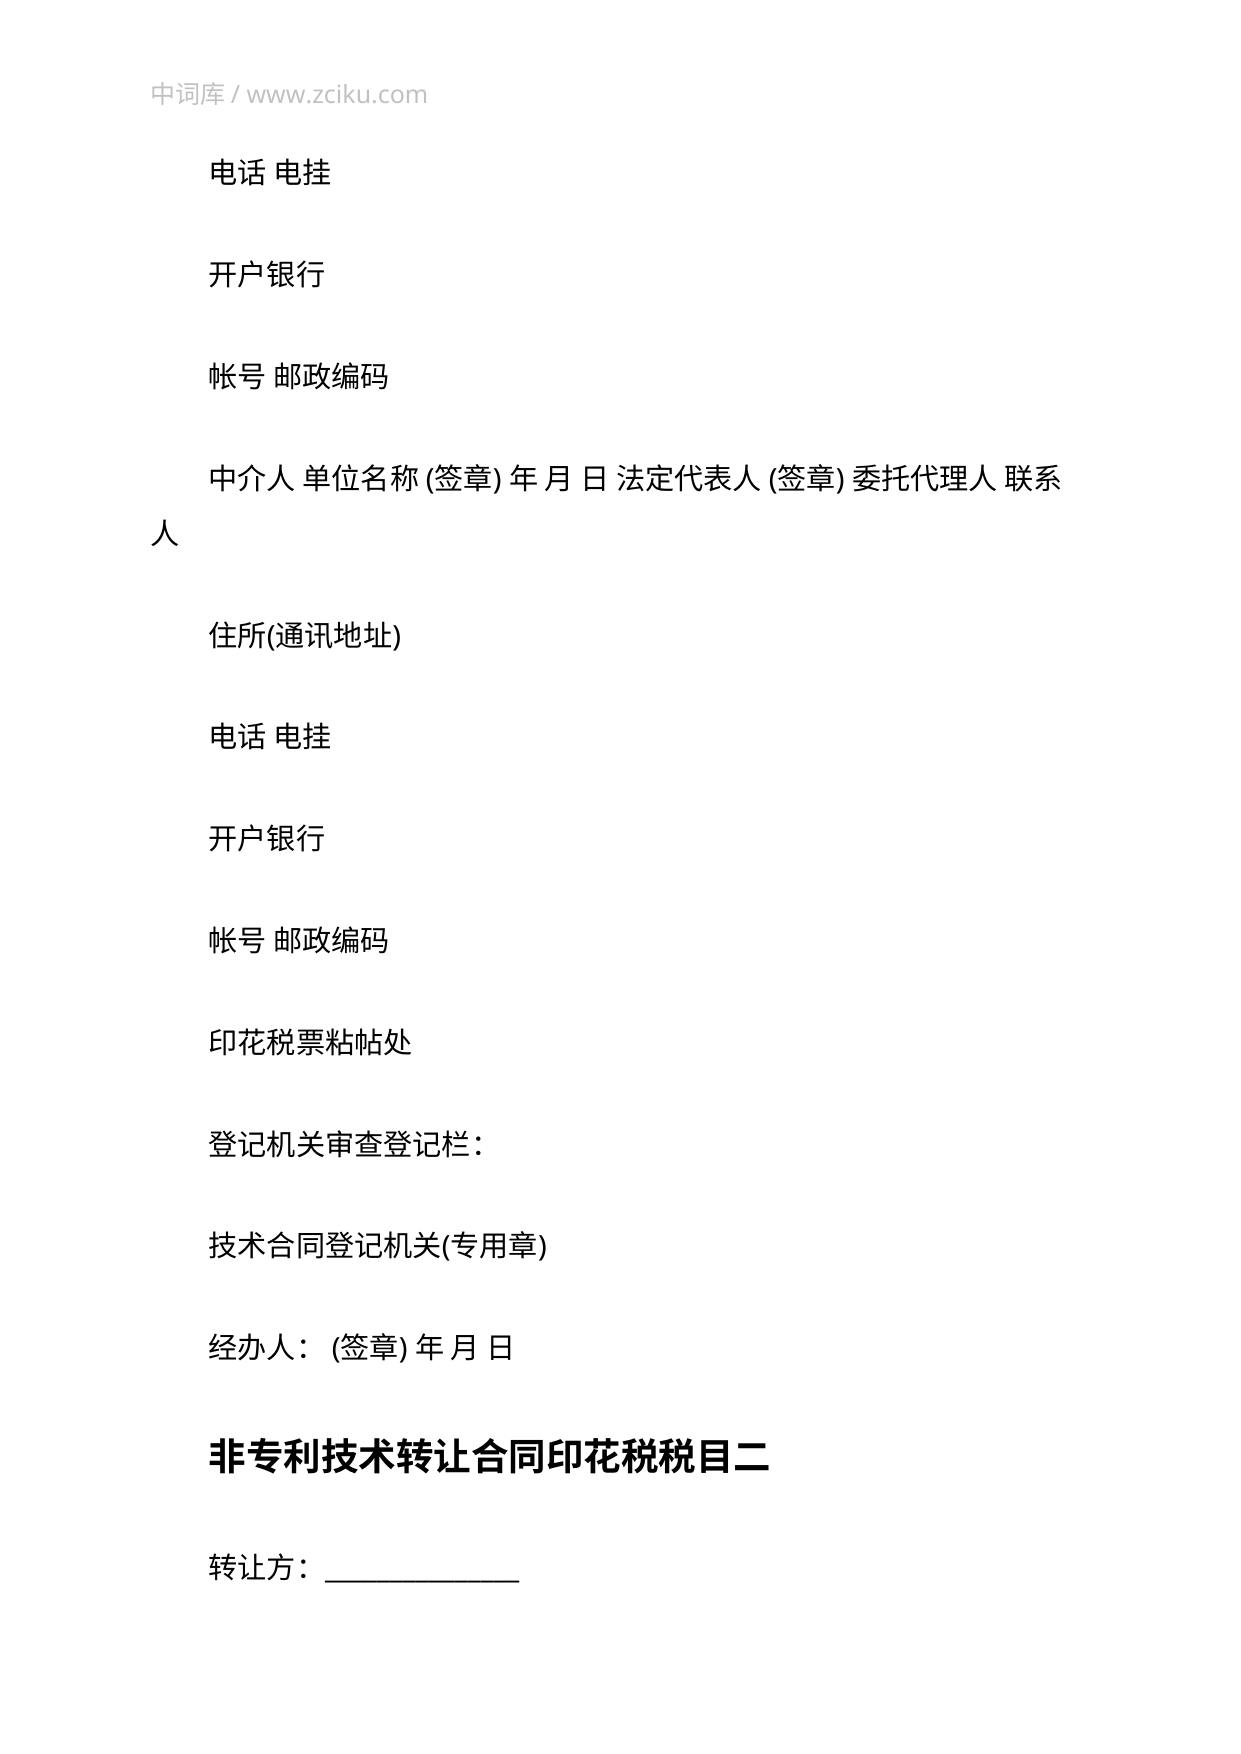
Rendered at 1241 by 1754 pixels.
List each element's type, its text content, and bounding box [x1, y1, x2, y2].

text 电话 电挂 [150, 714, 1090, 756]
text 印花税票粘帖处 [150, 1019, 1090, 1062]
text 中介人 单位名称 (签章) 年 月 日 法定代表人 (签章) 委托代理人 联系人 [150, 455, 1090, 553]
text 帐号 邮政编码 [150, 353, 1090, 396]
text 帐号 邮政编码 [150, 918, 1090, 960]
text 转让方：_______________ [150, 1544, 1090, 1587]
text 住所(通讯地址) [150, 612, 1090, 654]
text 技术合同登记机关(专用章) [150, 1223, 1090, 1265]
text 经办人： (签章) 年 月 日 [150, 1325, 1090, 1367]
text 登记机关审查登记栏： [150, 1121, 1090, 1163]
text 开户银行 [150, 816, 1090, 858]
text 开户银行 [150, 252, 1090, 294]
text 非专利技术转让合同印花税税目二 [150, 1427, 1090, 1481]
text 电话 电挂 [150, 150, 1090, 192]
